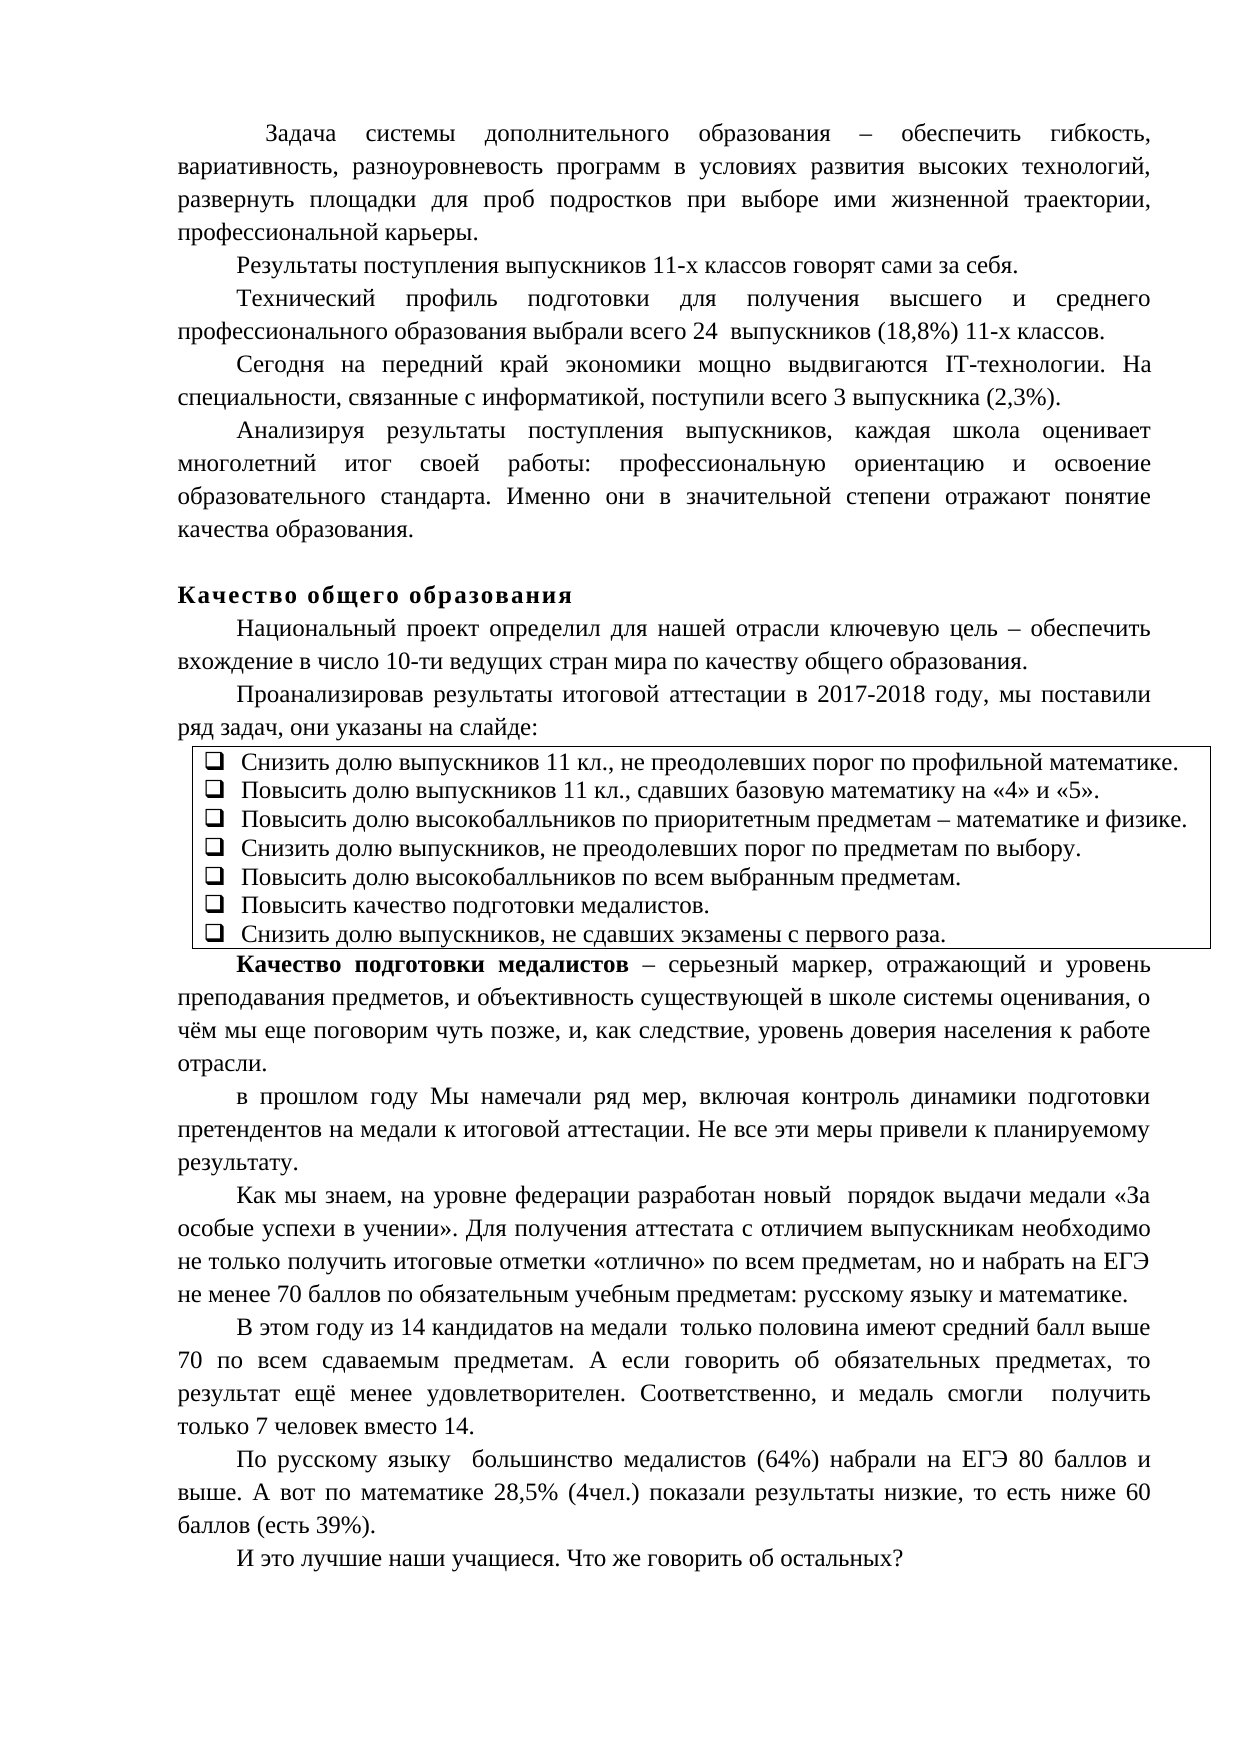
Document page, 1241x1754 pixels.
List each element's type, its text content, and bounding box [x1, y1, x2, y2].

text И это лучшие наши учащиеся. Что же говорить об остальных? [177, 1543, 1152, 1572]
text В этом году из 14 кандидатов на медали только половина имеют средний балл выше 70 по всем сдаваемым предметам. А если говорить об обязательных предметах, то результат ещё менее удовлетворителен. Соответственно, и медаль смогли получить только 7 человек вместо 14. [177, 1312, 1152, 1440]
text Как мы знаем, на уровне федерации разработан новый порядок выдачи медали «За особые успехи в учении». Для получения аттестата с отличием выпускникам необходимо не только получить итоговые отметки «отлично» по всем предметам, но и набрать на ЕГЭ не менее 70 баллов по обязательным учебным предметам: русскому языку и математике. [177, 1180, 1152, 1308]
text Задача системы дополнительного образования – обеспечить гибкость, вариативность, разноуровневость программ в условиях развития высоких технологий, развернуть площадки для проб подростков при выборе ими жизненной траектории, профессиональной карьеры. [177, 118, 1152, 246]
text Проанализировав результаты итоговой аттестации в 2017-2018 году, мы поставили ряд задач, они указаны на слайде: [177, 679, 1152, 741]
text По русскому языку большинство медалистов (64%) набрали на ЕГЭ 80 баллов и выше. А вот по математике 28,5% (4чел.) показали результаты низкие, то есть ниже 60 баллов (есть 39%). [177, 1444, 1152, 1539]
text Национальный проект определил для нашей отрасли ключевую цель – обеспечить вхождение в число 10-ти ведущих стран мира по качеству общего образования. [177, 613, 1152, 675]
text Технический профиль подготовки для получения высшего и среднего профессионального образования выбрали всего 24 выпускников (18,8%) 11-х классов. [177, 283, 1152, 345]
text Качество общего образования [177, 580, 1152, 609]
text Качество подготовки медалистов – серьезный маркер, отражающий и уровень преподавания предметов, и объективность существующей в школе системы оценивания, о чём мы еще поговорим чуть позже, и, как следствие, уровень доверия населения к работе отрасли. [177, 949, 1152, 1077]
text Анализируя результаты поступления выпускников, каждая школа оценивает многолетний итог своей работы: профессиональную ориентацию и освоение образовательного стандарта. Именно они в значительной степени отражают понятие качества образования. [177, 415, 1152, 543]
text в прошлом году Мы намечали ряд мер, включая контроль динамики подготовки претендентов на медали к итоговой аттестации. Не все эти меры привели к планируемому результату. [177, 1081, 1152, 1176]
text Сегодня на передний край экономики мощно выдвигаются IT-технологии. На специальности, связанные с информатикой, поступили всего 3 выпускника (2,3%). [177, 349, 1152, 411]
text Результаты поступления выпускников 11-х классов говорят сами за себя. [177, 250, 1152, 279]
table_header Снизить долю выпускников 11 кл., не преодолевших порог по профильной математике. Повысить долю выпускников 11 кл., сдавших базовую математику на «4» и «5». Повысить долю высокобалльников по приоритетным предметам – математике и физике. Снизить долю выпускников, не преодолевших порог по предметам по выбору. Повысить долю высокобалльников по всем выбранным предметам. Повысить качество подготовки медалистов. Снизить долю выпускников, не сдавших экзамены с первого раза. [193, 747, 1210, 948]
